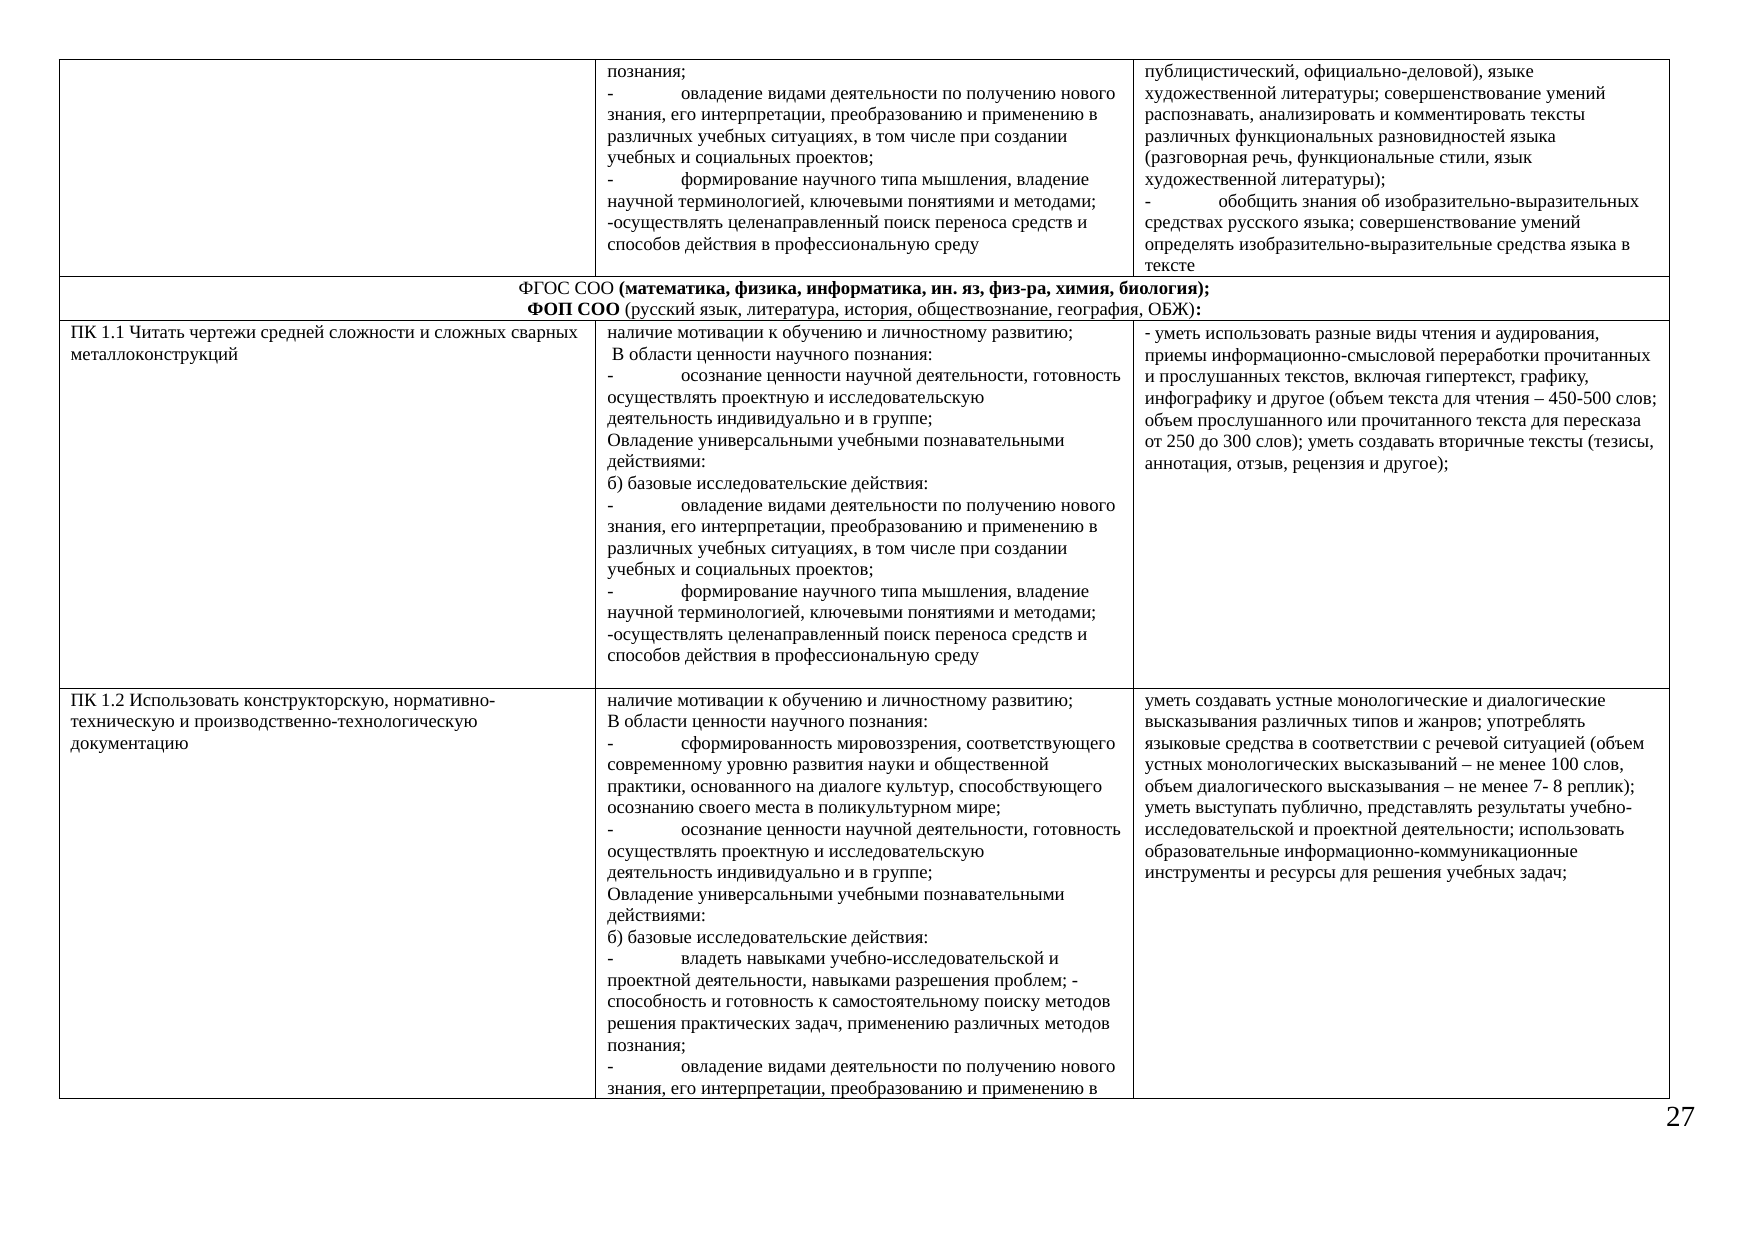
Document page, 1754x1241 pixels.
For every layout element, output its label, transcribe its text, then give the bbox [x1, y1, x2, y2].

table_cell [60, 689, 595, 1098]
table_cell ФГОС СОО (математика, физика, информатика, ин. яз, физ-ра, химия, биология); ФОП СОО (русский язык, литература, история, обществознание, география, ОБЖ): [60, 277, 1669, 320]
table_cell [1134, 60, 1669, 276]
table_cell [1134, 689, 1669, 1098]
table_cell - уметь использовать разные виды чтения и аудирования, приемы информационно-смысловой переработки прочитанных и прослушанных текстов, включая гипертекст, графику, инфографику и другое (объем текста для чтения – 450-500 слов; объем прослушанного или прочитанного текста для пересказа от 250 до 300 слов); уметь создавать вторичные тексты (тезисы, аннотация, отзыв, рецензия и другое); [1134, 321, 1669, 687]
table_cell ПК 1.1 Читать чертежи средней сложности и сложных сварных металлоконструкций [60, 321, 595, 687]
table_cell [596, 689, 1133, 1098]
table_cell наличие мотивации к обучению и личностному развитию; В области ценности научного познания: - осознание ценности научной деятельности, готовность осуществлять проектную и исследовательскую деятельность индивидуально и в группе; Овладение универсальными учебными познавательными действиями: б) базовые исследовательские действия: - овладение видами деятельности по получению нового знания, его интерпретации, преобразованию и применению в различных учебных ситуациях, в том числе при создании учебных и социальных проектов; - формирование научного типа мышления, владение научной терминологией, ключевыми понятиями и методами; -осуществлять целенаправленный поиск переноса средств и способов действия в профессиональную среду [596, 321, 1133, 687]
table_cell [596, 60, 1133, 276]
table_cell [60, 60, 595, 276]
